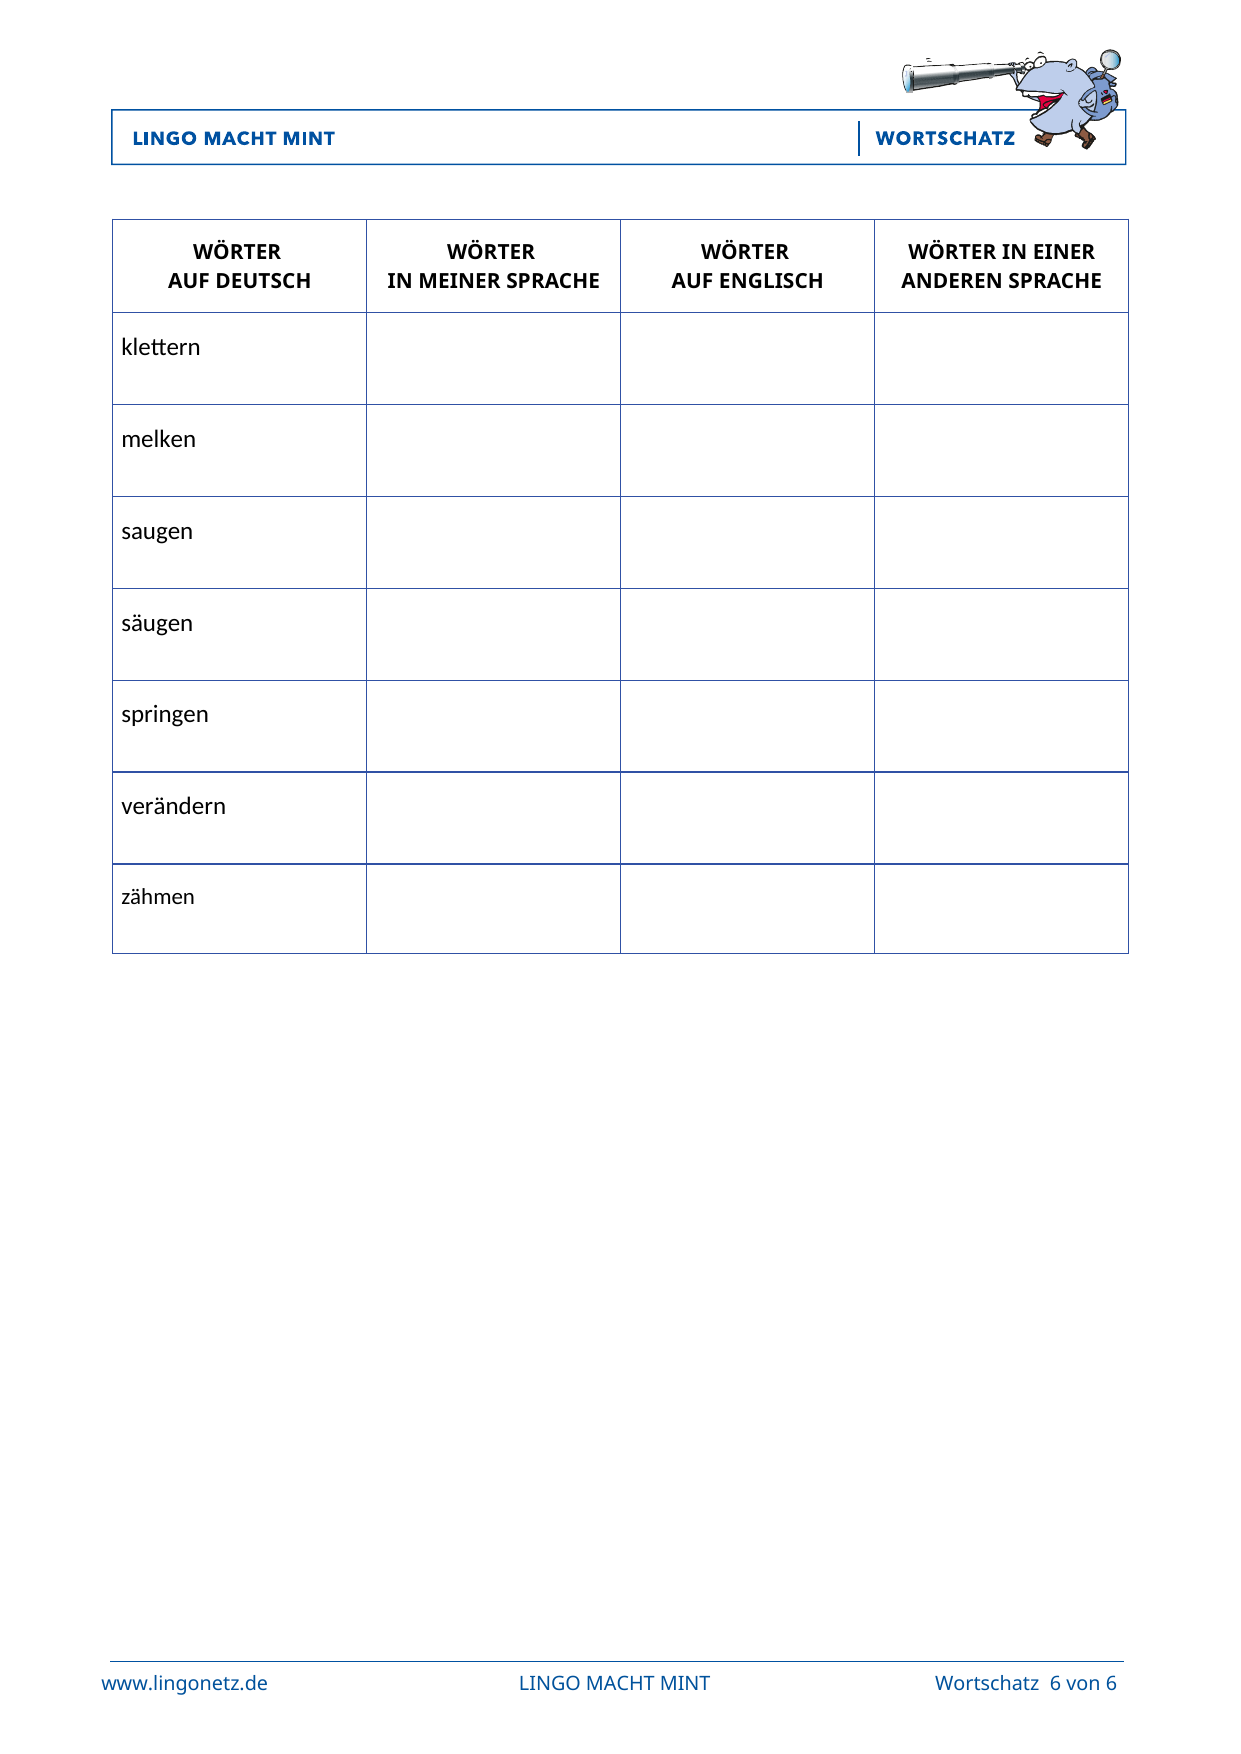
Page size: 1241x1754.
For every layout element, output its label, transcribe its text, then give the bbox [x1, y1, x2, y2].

table_cell [875, 313, 1128, 404]
table_cell säugen [113, 589, 366, 679]
table_cell [875, 681, 1128, 771]
table_cell springen [113, 681, 366, 771]
table_cell [621, 681, 874, 771]
table_cell [621, 865, 874, 953]
table_cell [875, 773, 1128, 863]
table_cell zähmen [113, 865, 366, 953]
table_cell [621, 497, 874, 588]
table_cell [367, 773, 620, 863]
table_header Wörter in meiner Sprache [367, 220, 620, 312]
table_cell melken [113, 405, 366, 496]
table_cell [367, 313, 620, 404]
table_header Wörter auf Englisch [621, 220, 874, 312]
table_header Wörter in einer anderen Sprache [875, 220, 1128, 312]
table_cell [621, 589, 874, 679]
table_cell [875, 497, 1128, 588]
table_cell [621, 313, 874, 404]
table_cell [367, 405, 620, 496]
table_cell saugen [113, 497, 366, 588]
table_cell [875, 865, 1128, 953]
table_cell [621, 773, 874, 863]
table_cell [367, 681, 620, 771]
table_cell [367, 865, 620, 953]
table_cell [875, 405, 1128, 496]
table_cell [367, 497, 620, 588]
table_cell [621, 405, 874, 496]
table_cell klettern [113, 313, 366, 404]
table_header WÖrter auf Deutsch [113, 220, 366, 312]
table_cell [875, 589, 1128, 679]
table_cell [367, 589, 620, 679]
table_cell verändern [113, 773, 366, 863]
